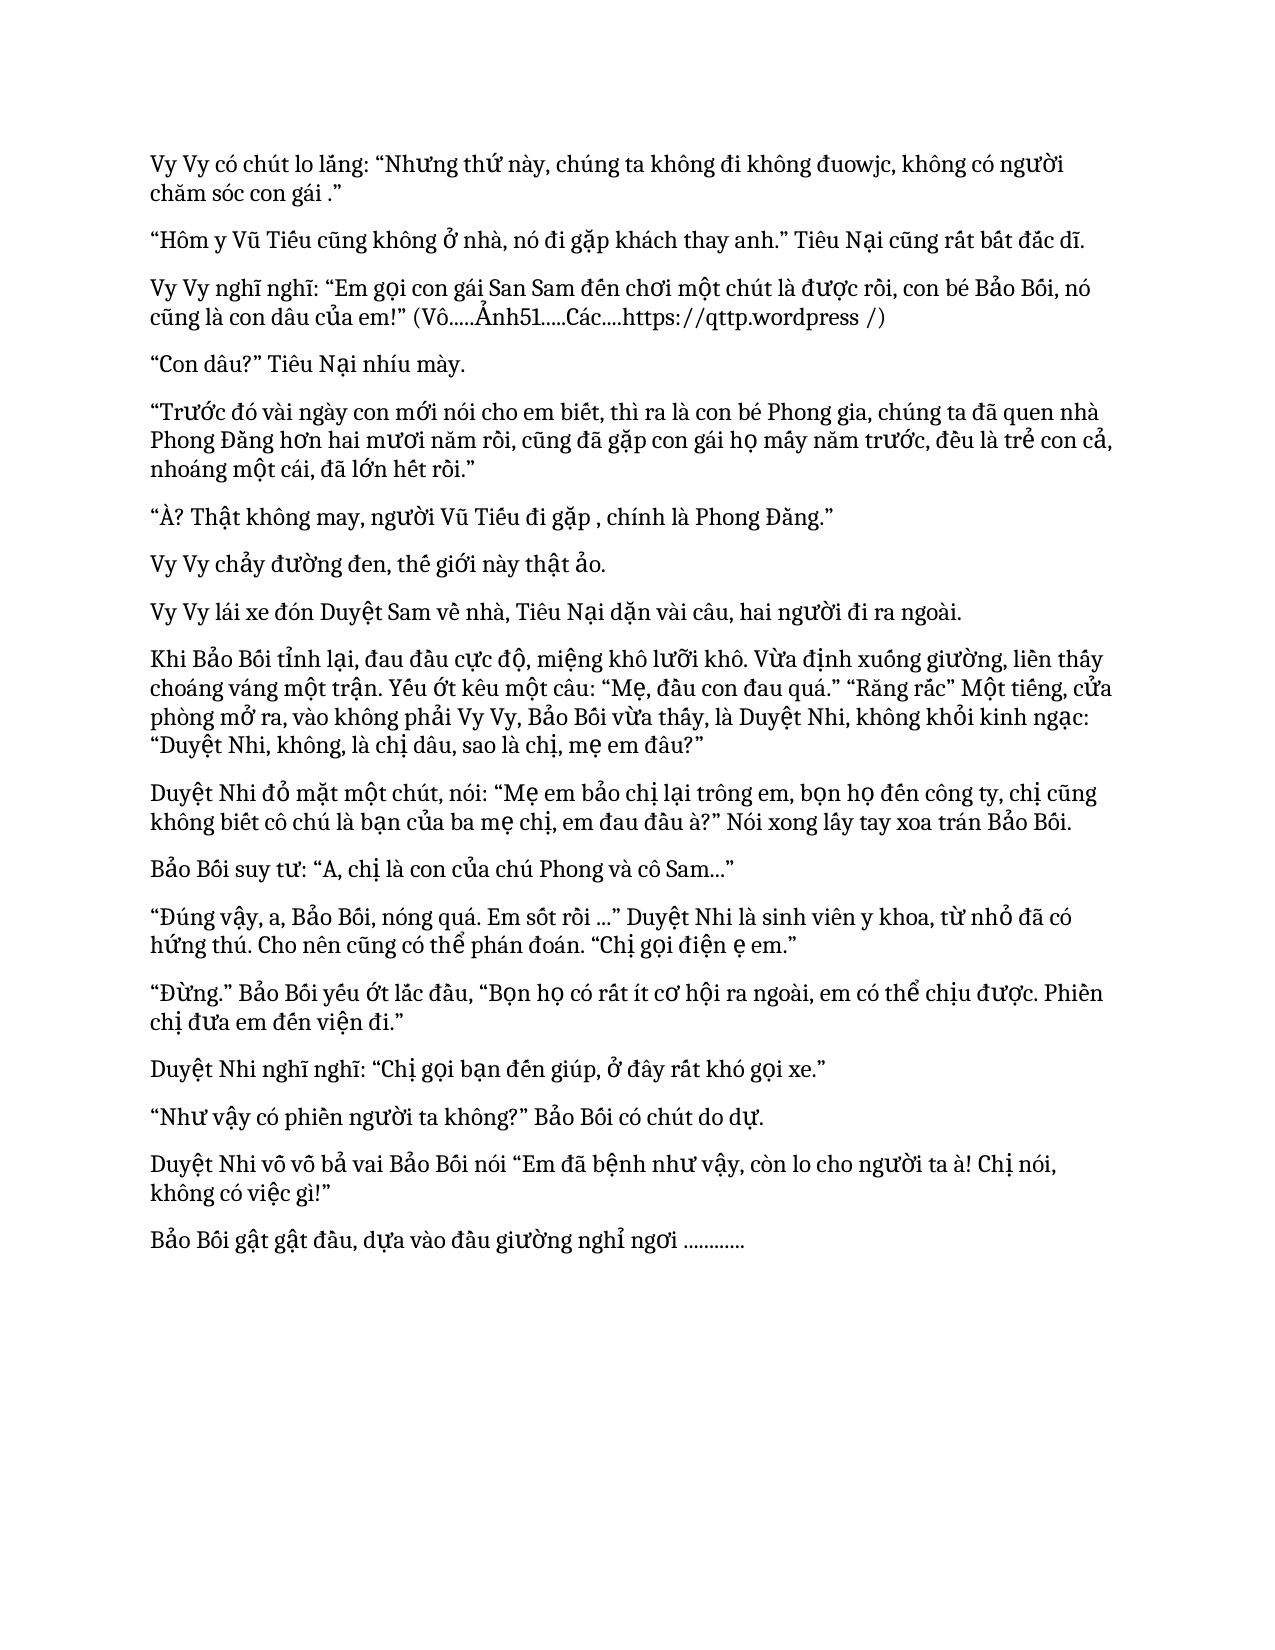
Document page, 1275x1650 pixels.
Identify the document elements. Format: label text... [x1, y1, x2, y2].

text Vy Vy có chút lo lắng: “Nhưng thứ này, chúng ta không đi không đuowjc, không có người chăm sóc con gái .” [150, 150, 1125, 207]
text Khi Bảo Bối tỉnh lại, đau đầu cực độ, miệng khô lưỡi khô. Vừa định xuống giường, liền thấy choáng váng một trận. Yếu ớt kêu một câu: “Mẹ, đầu con đau quá.” “Răng rắc” Một tiếng, cửa phòng mở ra, vào không phải Vy Vy, Bảo Bối vừa thấy, là Duyệt Nhi, không khỏi kinh ngạc: “Duyệt Nhi, không, là chị dâu, sao là chị, mẹ em đâu?” [150, 645, 1125, 760]
text “Trước đó vài ngày con mới nói cho em biết, thì ra là con bé Phong gia, chúng ta đã quen nhà Phong Đằng hơn hai mươi năm rồi, cũng đã gặp con gái họ mấy năm trước, đều là trẻ con cả, nhoáng một cái, đã lớn hết rồi.” [150, 397, 1125, 484]
text Vy Vy nghĩ nghĩ: “Em gọi con gái San Sam đến chơi một chút là được rồi, con bé Bảo Bối, nó cũng là con dâu của em!” (Vô.....Ảnh51.....Các....https://qttp.wordpress /) [150, 274, 1125, 331]
text “Hôm y Vũ Tiếu cũng không ở nhà, nó đi gặp khách thay anh.” Tiêu Nại cũng rất bất đắc dĩ. [150, 226, 1125, 255]
text “Con dâu?” Tiêu Nại nhíu mày. [150, 350, 1125, 379]
text Vy Vy lái xe đón Duyệt Sam về nhà, Tiêu Nại dặn vài câu, hai người đi ra ngoài. [150, 597, 1125, 626]
text Duyệt Nhi đỏ mặt một chút, nói: “Mẹ em bảo chị lại trông em, bọn họ đến công ty, chị cũng không biết cô chú là bạn của ba mẹ chị, em đau đầu à?” Nói xong lấy tay xoa trán Bảo Bối. [150, 779, 1125, 836]
text Bảo Bối suy tư: “A, chị là con của chú Phong và cô Sam...” [150, 855, 1125, 884]
text Vy Vy chảy đường đen, thế giới này thật ảo. [150, 550, 1125, 579]
text “Đừng.” Bảo Bối yếu ớt lắc đầu, “Bọn họ có rất ít cơ hội ra ngoài, em có thể chịu được. Phiền chị đưa em đến viện đi.” [150, 979, 1125, 1036]
text Duyệt Nhi nghĩ nghĩ: “Chị gọi bạn đến giúp, ở đây rất khó gọi xe.” [150, 1055, 1125, 1084]
text “À? Thật không may, người Vũ Tiếu đi gặp , chính là Phong Đằng.” [150, 502, 1125, 531]
text “Như vậy có phiền người ta không?” Bảo Bối có chút do dự. [150, 1102, 1125, 1131]
text “Đúng vậy, a, Bảo Bối, nóng quá. Em sốt rồi ...” Duyệt Nhi là sinh viên y khoa, từ nhỏ đã có hứng thú. Cho nên cũng có thể phán đoán. “Chị gọi điện ẹ em.” [150, 902, 1125, 960]
text Duyệt Nhi vỗ vỗ bả vai Bảo Bối nói “Em đã bệnh như vậy, còn lo cho người ta à! Chị nói, không có việc gì!” [150, 1150, 1125, 1207]
text Bảo Bối gật gật đầu, dựa vào đầu giường nghỉ ngơi ............ [150, 1226, 1125, 1255]
